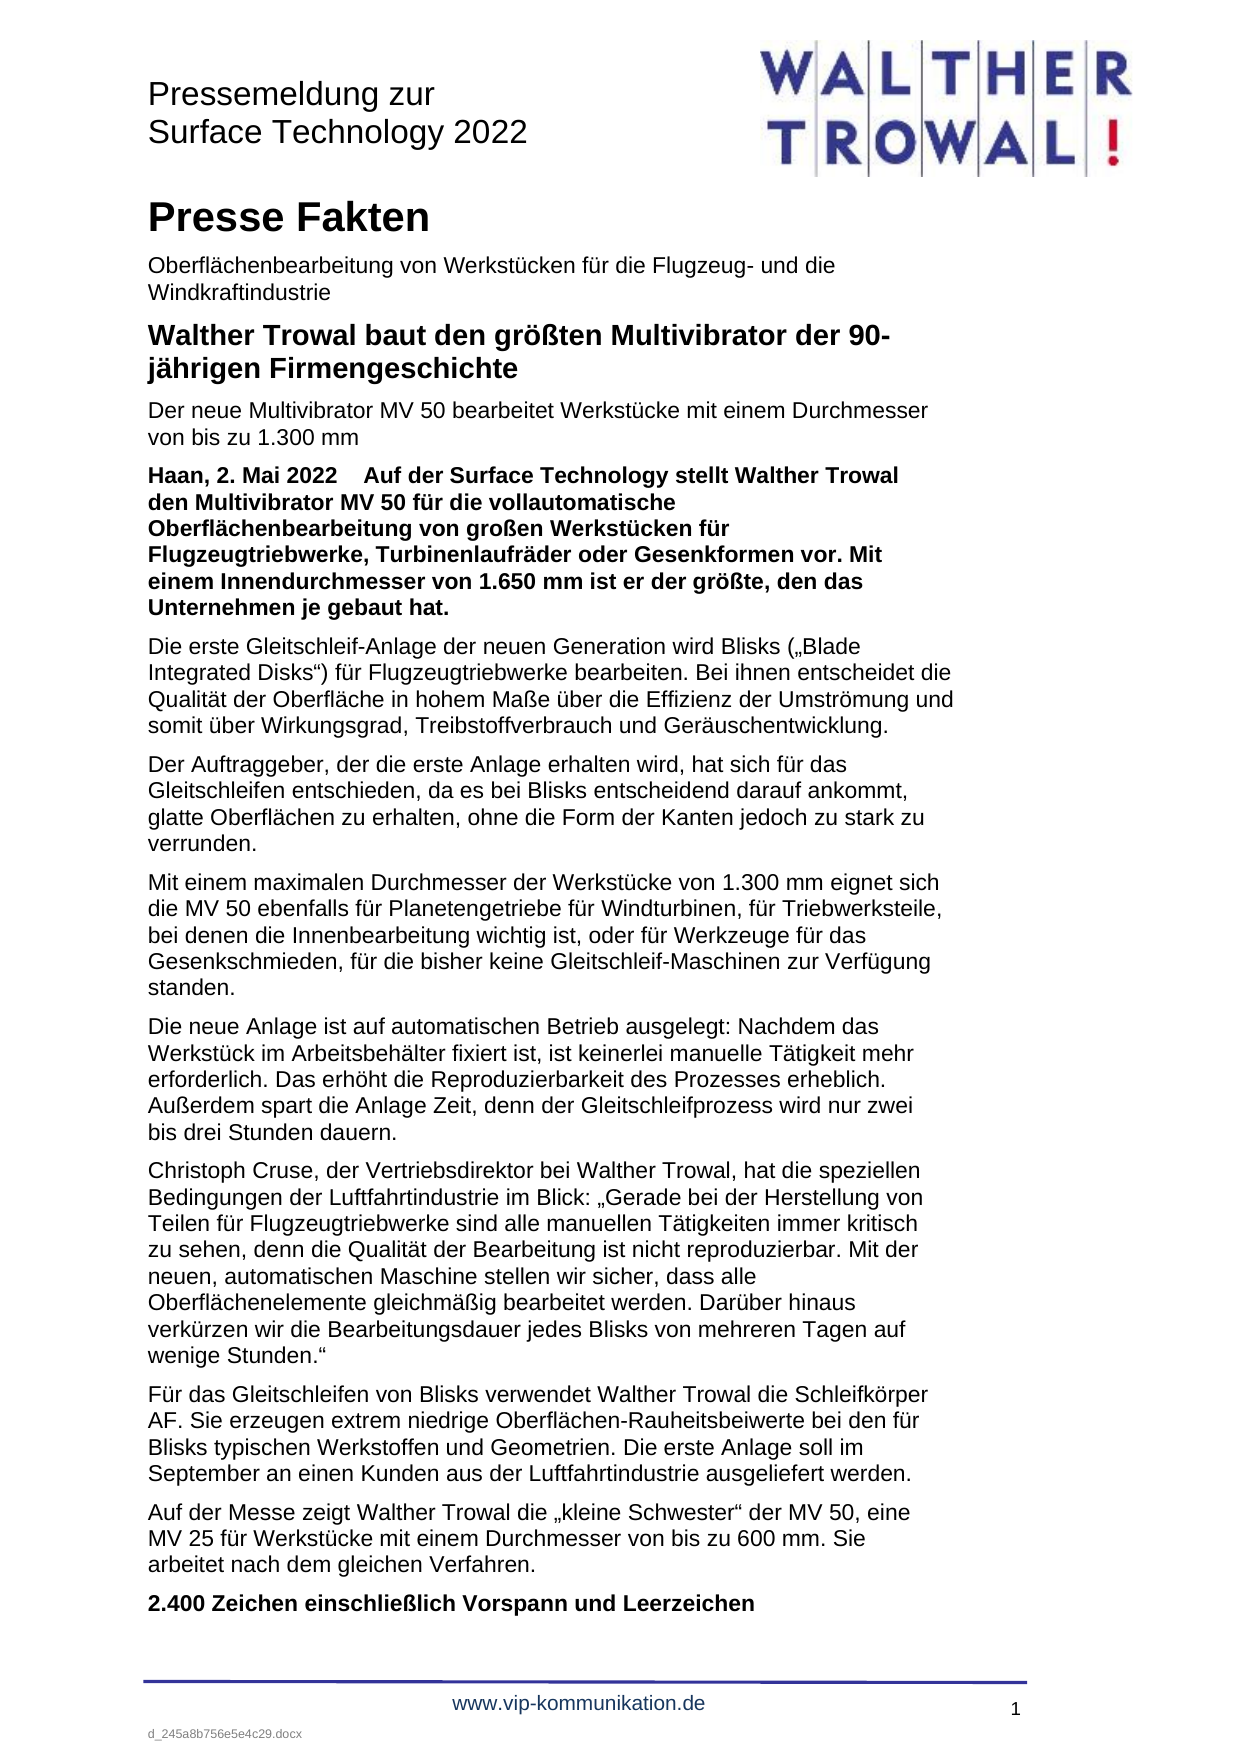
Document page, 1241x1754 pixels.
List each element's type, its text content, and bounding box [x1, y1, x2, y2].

text 2.400 Zeichen einschließlich Vorspann und Leerzeichen [148, 1590, 945, 1617]
text Christoph Cruse, der Vertriebsdirektor bei Walther Trowal, hat die speziellen Bedingungen der Luftfahrtindustrie im Blick: „Gerade bei der Herstellung von Teilen für Flugzeugtriebwerke sind alle manuellen Tätigkeiten immer kritisch zu sehen, denn die Qualität der Bearbeitung ist nicht reproduzierbar. Mit der neuen, automatischen Maschine stellen wir sicher, dass alle Oberflächenelemente gleichmäßig bearbeitet werden. Darüber hinaus verkürzen wir die Bearbeitungsdauer jedes Blisks von mehreren Tagen auf wenige Stunden.“ [148, 1157, 945, 1368]
text Die neue Anlage ist auf automatischen Betrieb ausgelegt: Nachdem das Werkstück im Arbeitsbehälter fixiert ist, ist keinerlei manuelle Tätigkeit mehr erforderlich. Das erhöht die Reproduzierbarkeit des Prozesses erheblich. Außerdem spart die Anlage Zeit, denn der Gleitschleifprozess wird nur zwei bis drei Stunden dauern. [148, 1013, 945, 1145]
text Haan, 2. Mai 2022 Auf der Surface Technology stellt Walther Trowal den Multivibrator MV 50 für die vollautomatische Oberflächenbearbeitung von großen Werkstücken für Flugzeugtriebwerke, Turbinenlaufräder oder Gesenkformen vor. Mit einem Innendurchmesser von 1.650 mm ist er der größte, den das Unternehmen je gebaut hat. [148, 462, 945, 621]
picture [760, 40, 1133, 177]
text Presse Fakten [148, 192, 945, 240]
text Walther Trowal baut den größten Multivibrator der 90-jährigen Firmengeschichte [148, 318, 974, 385]
text Der Auftraggeber, der die erste Anlage erhalten wird, hat sich für das Gleitschleifen entschieden, da es bei Blisks entscheidend darauf ankommt, glatte Oberflächen zu erhalten, ohne die Form der Kanten jedoch zu stark zu verrunden. [148, 751, 945, 856]
text Der neue Multivibrator MV 50 bearbeitet Werkstücke mit einem Durchmesser von bis zu 1.300 mm [148, 397, 945, 450]
text Oberflächenbearbeitung von Werkstücken für die Flugzeug- und die Windkraftindustrie [148, 252, 886, 305]
text Auf der Messe zeigt Walther Trowal die „kleine Schwester“ der MV 50, eine MV 25 für Werkstücke mit einem Durchmesser von bis zu 600 mm. Sie arbeitet nach dem gleichen Verfahren. [148, 1499, 945, 1578]
text Die erste Gleitschleif-Anlage der neuen Generation wird Blisks („Blade Integrated Disks“) für Flugzeugtriebwerke bearbeiten. Bei ihnen entscheidet die Qualität der Oberfläche in hohem Maße über die Effizienz der Umströmung und somit über Wirkungsgrad, Treibstoffverbrauch und Geräuschentwicklung. [148, 633, 960, 738]
text Für das Gleitschleifen von Blisks verwendet Walther Trowal die Schleifkörper AF. Sie erzeugen extrem niedrige Oberflächen-Rauheitsbeiwerte bei den für Blisks typischen Werkstoffen und Geometrien. Die erste Anlage soll im September an einen Kunden aus der Luftfahrtindustrie ausgeliefert werden. [148, 1381, 945, 1486]
text Mit einem maximalen Durchmesser der Werkstücke von 1.300 mm eignet sich die MV 50 ebenfalls für Planetengetriebe für Windturbinen, für Triebwerksteile, bei denen die Innenbearbeitung wichtig ist, oder für Werkzeuge für das Gesenkschmieden, für die bisher keine Gleitschleif-Maschinen zur Verfügung standen. [148, 869, 945, 1001]
